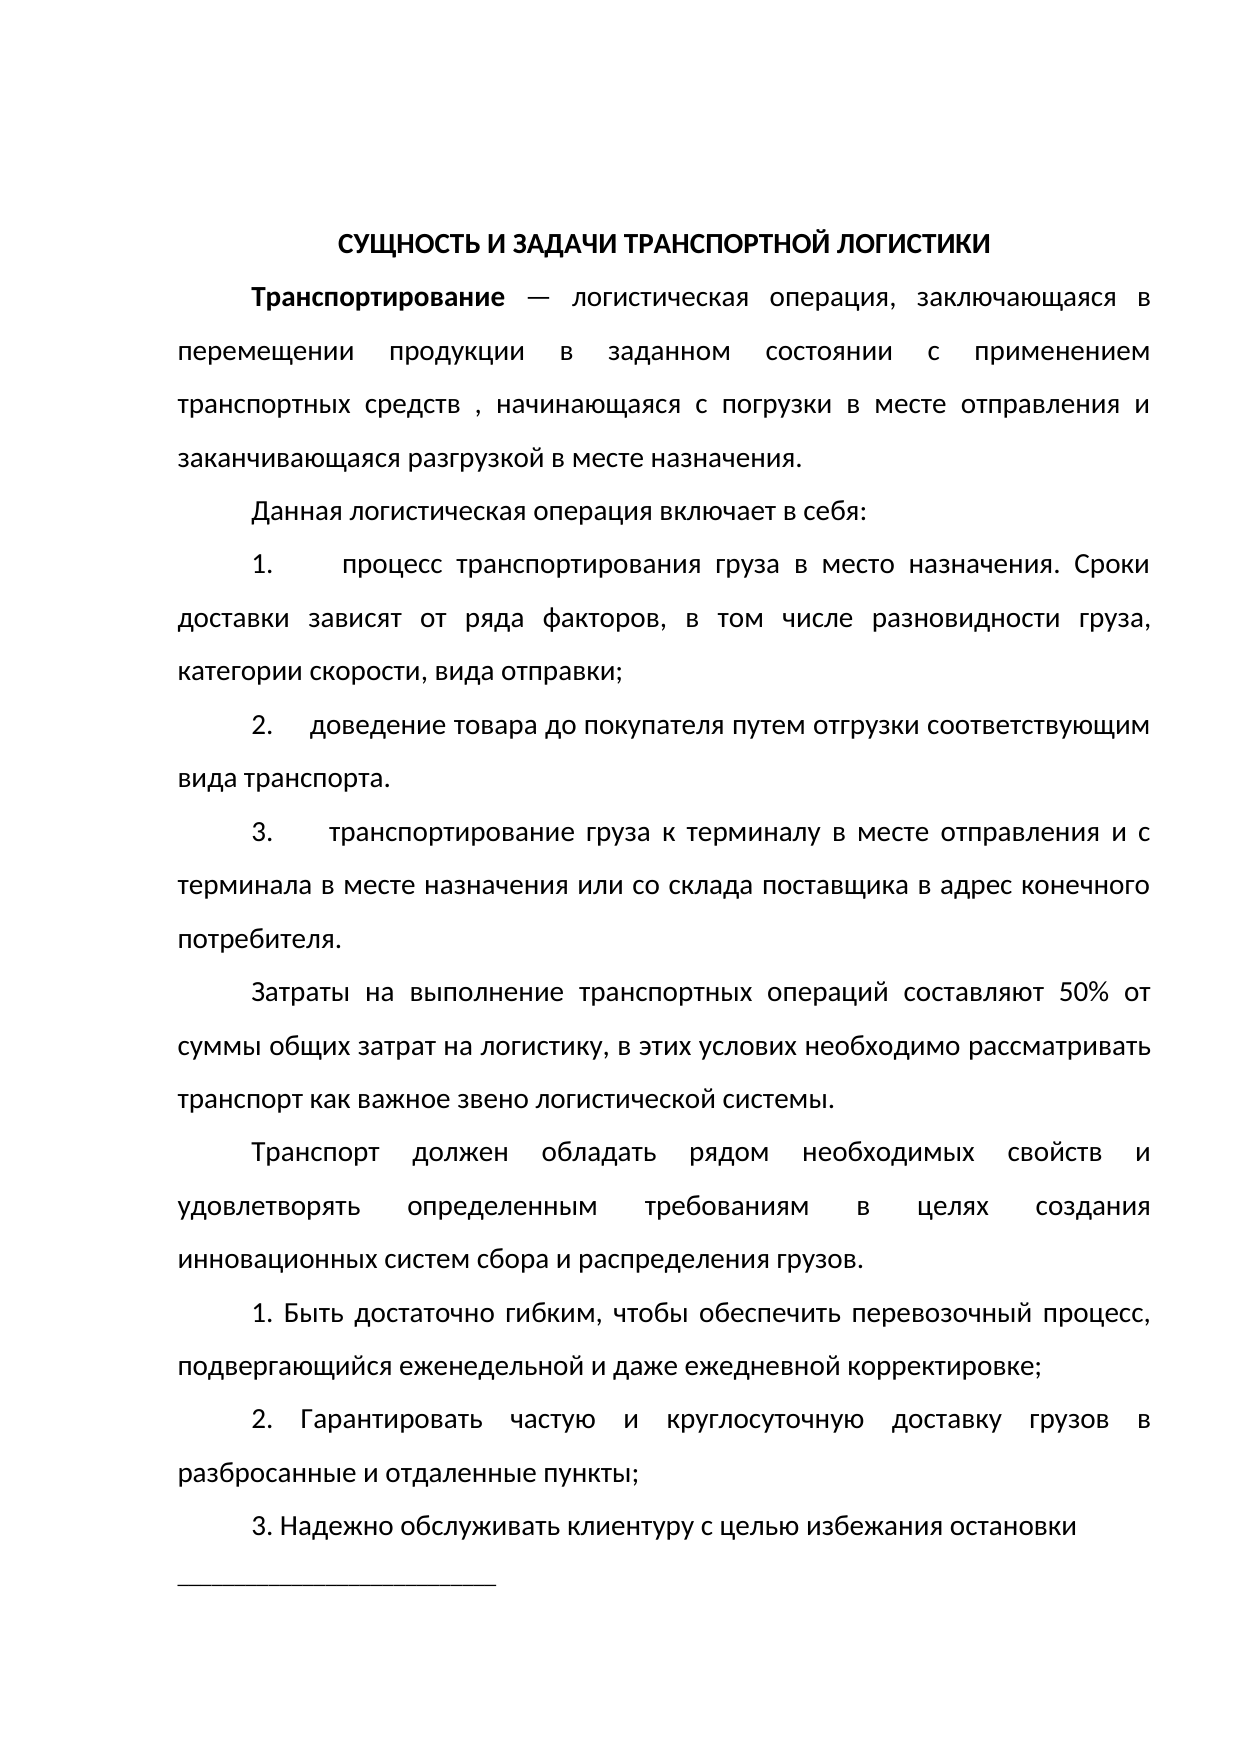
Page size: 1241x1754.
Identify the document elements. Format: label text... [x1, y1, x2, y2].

text 2. Гарантировать частую и круглосуточную доставку грузов в разбросанные и отдаленные пункты; [177, 1401, 1152, 1490]
text 1. Быть достаточно гибким, чтобы обеспечить перевозочный процесс, подвергающийся еженедельной и даже ежедневной корректировке; [177, 1294, 1152, 1383]
text Транспортирование — логистическая операция, заключающаяся в перемещении продукции в заданном состоянии с применением транспортных средств , начинающаяся с погрузки в месте отправления и заканчивающаяся разгрузкой в месте назначения. [177, 278, 1152, 474]
text Транспорт должен обладать рядом необходимых свойств и удовлетворять определенным требованиям в целях создания инновационных систем сбора и распределения грузов. [177, 1133, 1152, 1276]
text 3. Надежно обслуживать клиентуру с целью избежания остановки [177, 1507, 1152, 1543]
text СУЩНОСТЬ И ЗАДАЧИ ТРАНСПОРТНОЙ ЛОГИСТИКИ [177, 225, 1152, 261]
text 1. процесс транспортирования груза в место назначения. Сроки доставки зависят от ряда факторов, в том числе разновидности груза, категории скорости, вида отправки; [177, 546, 1152, 688]
text Затраты на выполнение транспортных операций составляют 50% от суммы общих затрат на логистику, в этих услових необходимо рассматривать транспорт как важное звено логистической системы. [177, 973, 1152, 1116]
text Данная логистическая операция включает в себя: [177, 492, 1152, 528]
text 3. транспортирование груза к терминалу в месте отправления и с терминала в месте назначения или со склада поставщика в адрес конечного потребителя. [177, 813, 1152, 955]
text 2. доведение товара до покупателя путем отгрузки соответствующим вида транспорта. [177, 706, 1152, 795]
text ____________________________ [177, 1561, 1152, 1589]
